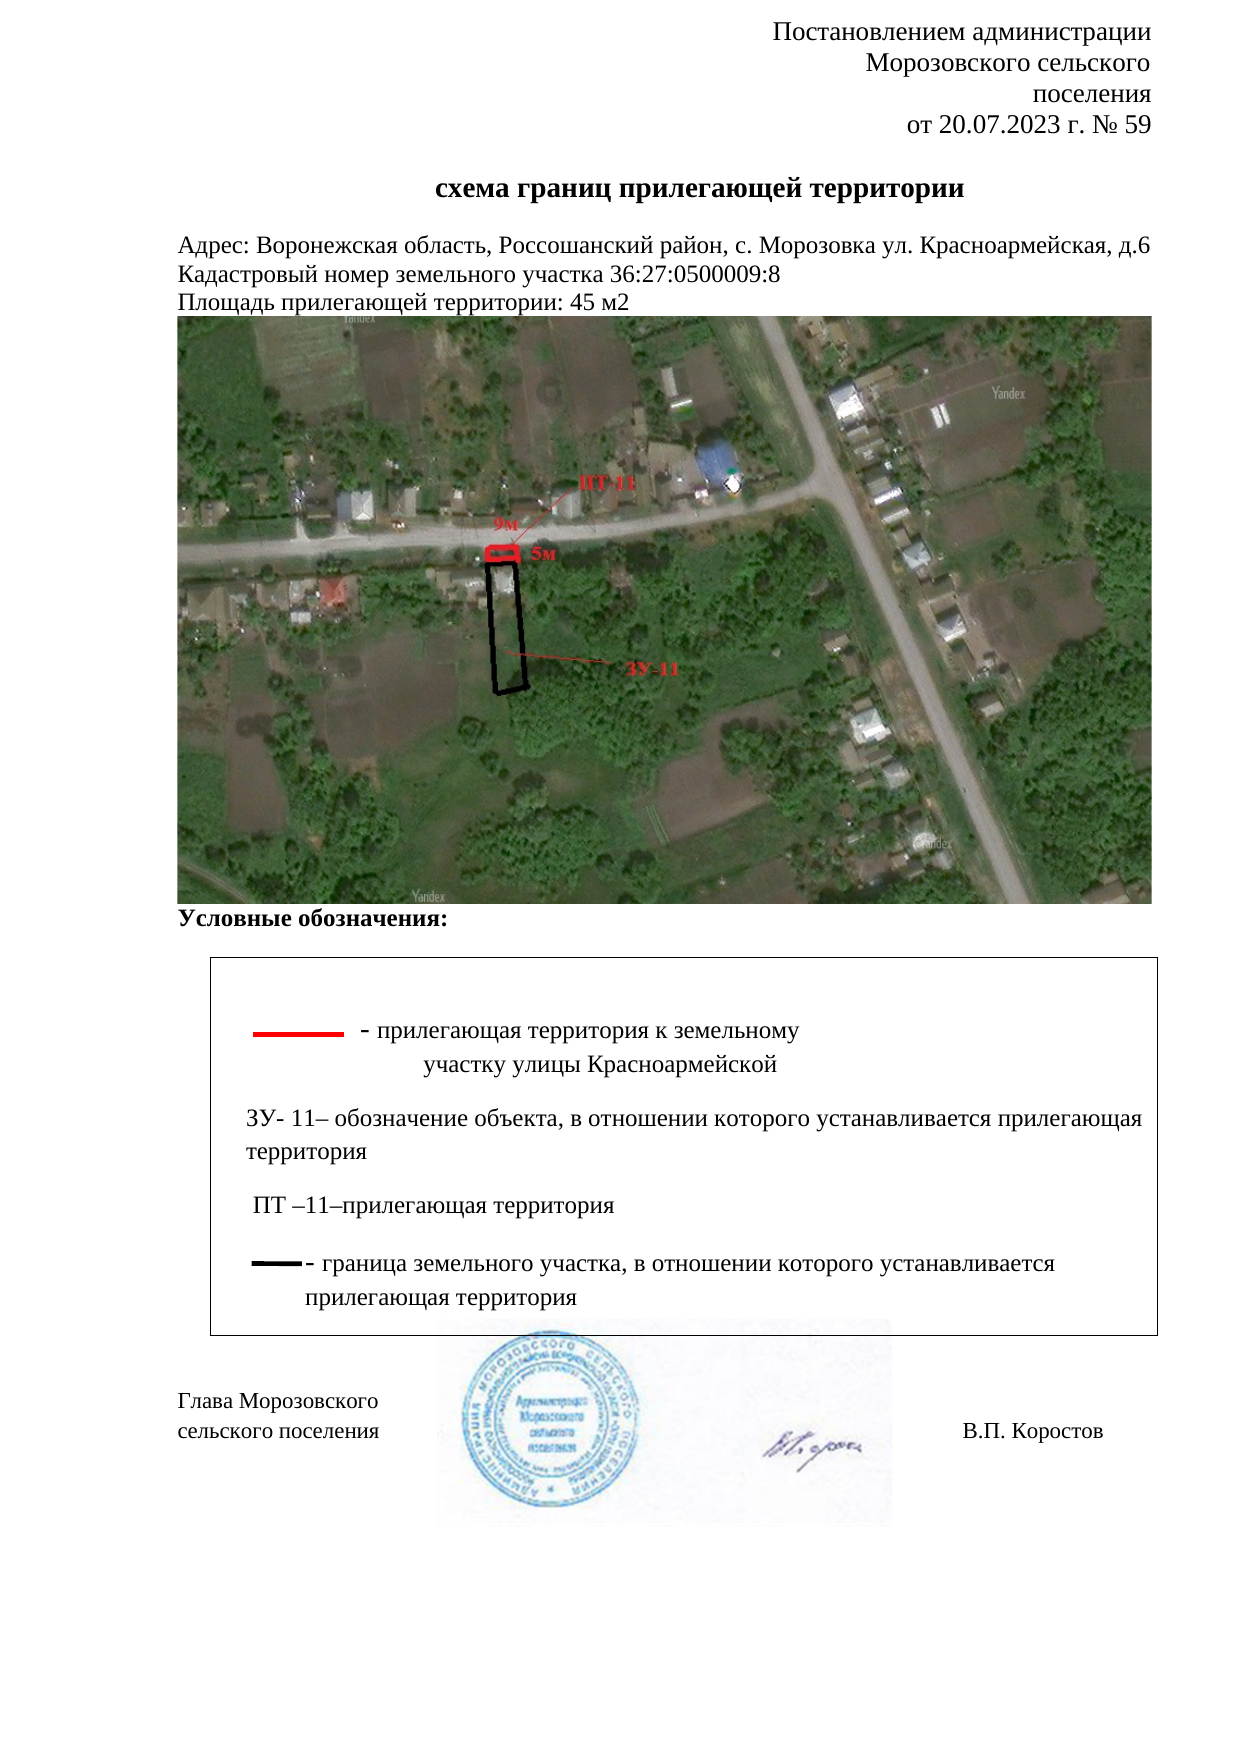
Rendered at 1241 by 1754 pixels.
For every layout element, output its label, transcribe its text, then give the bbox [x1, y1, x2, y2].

text от 20.07.2023 г. № 59 [177, 108, 1152, 139]
text Адрес: Воронежская область, Россошанский район, с. Морозовка ул. Красноармейская, д.6 [177, 230, 1152, 259]
text Условные обозначения: [177, 904, 1152, 932]
text Площадь прилегающей территории: 45 м2 [177, 287, 1152, 316]
picture [177, 316, 1152, 904]
picture [436, 1444, 893, 1529]
text сельского поселения В.П. Коростов [177, 1417, 1152, 1444]
table_header - прилегающая территория к земельному участку улицы Красноармейской ЗУ- 11– обозначение объекта, в отношении которого устанавливается прилегающая территория ПТ –11–прилегающая территория - граница земельного участка, в отношении которого устанавливается прилегающая территория [211, 958, 1157, 1335]
text схема границ прилегающей территории [248, 171, 1152, 204]
picture [436, 1336, 893, 1387]
text Кадастровый номер земельного участка 36:27:0500009:8 [177, 259, 1152, 287]
text Глава Морозовского [177, 1387, 1152, 1413]
text Морозовского сельского поселения [177, 46, 1152, 108]
picture [436, 1413, 893, 1417]
text Постановлением администрации [177, 15, 1152, 46]
